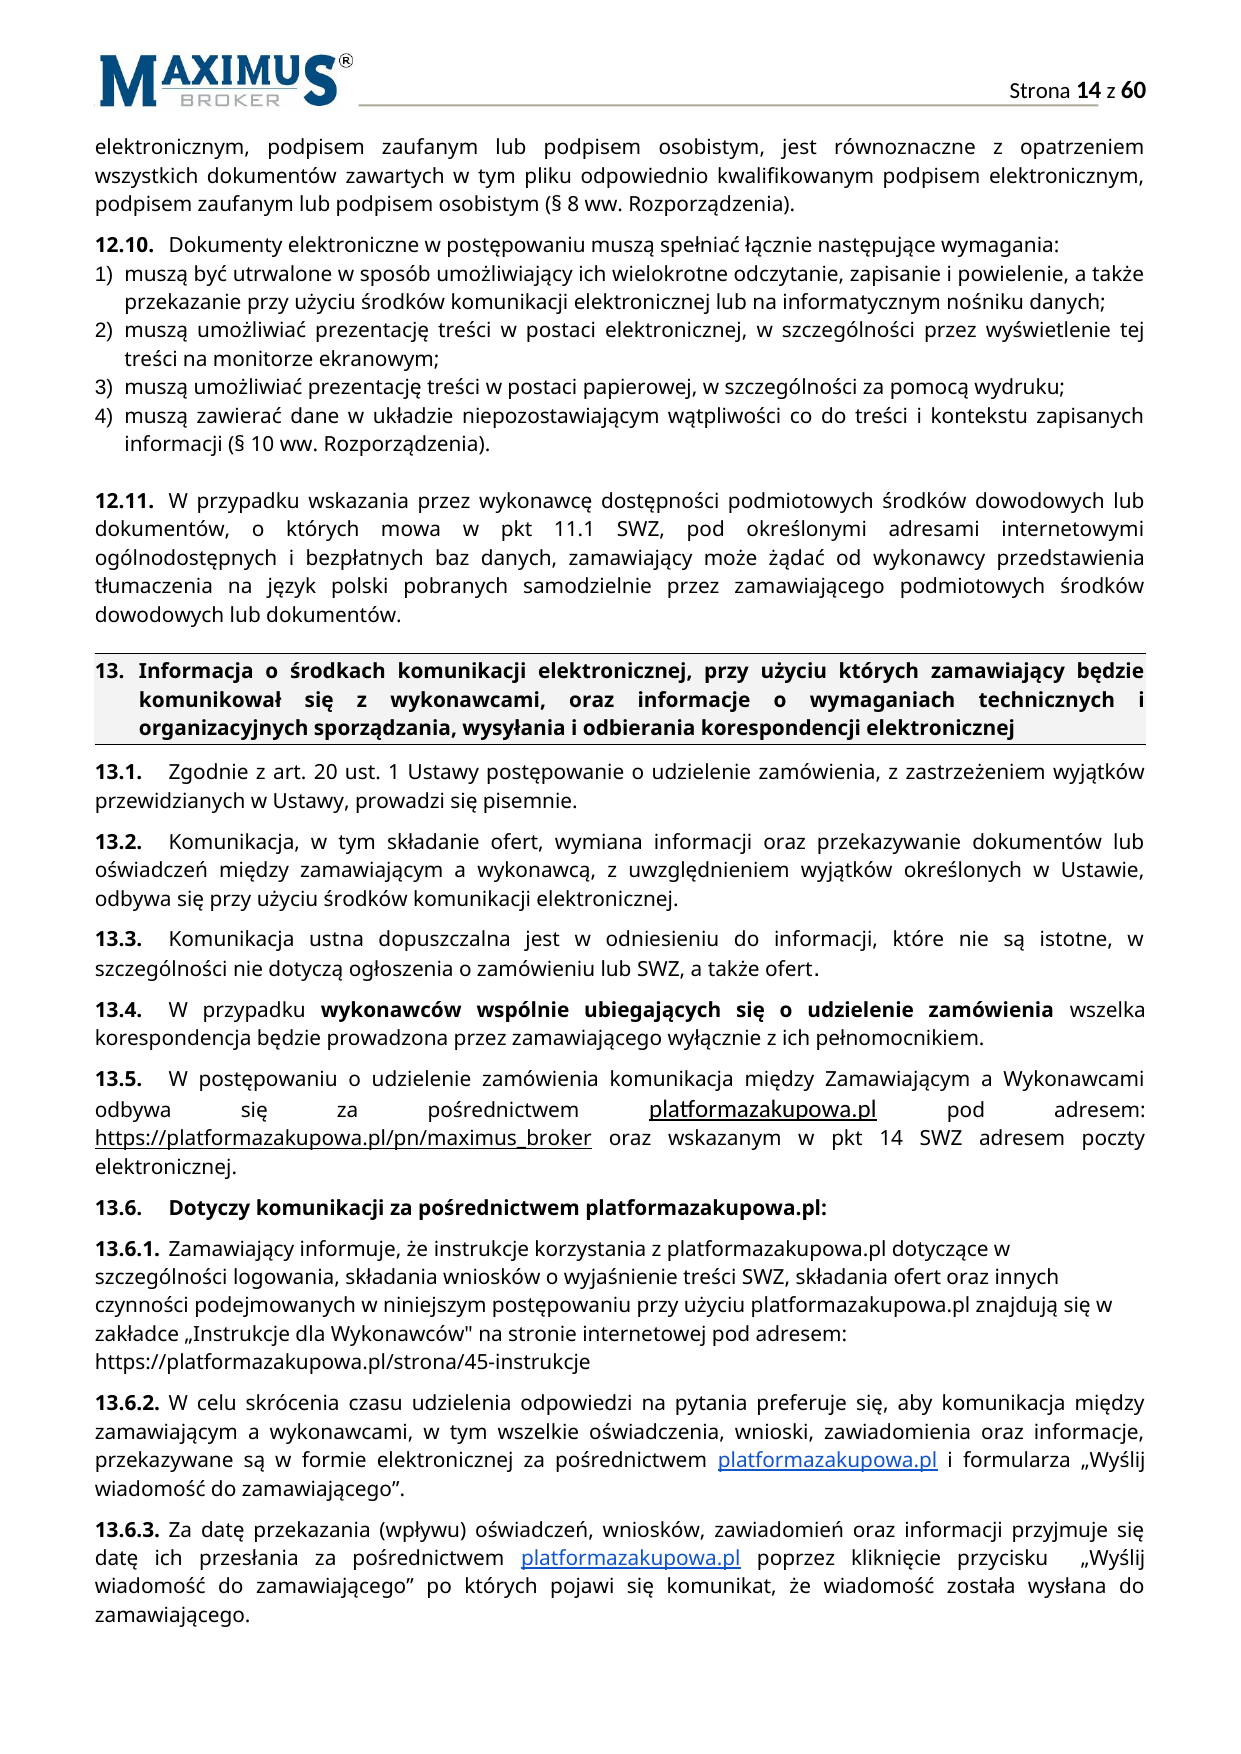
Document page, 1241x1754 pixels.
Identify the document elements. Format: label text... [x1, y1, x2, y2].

list Komunikacja ustna dopuszczalna jest w odniesieniu do informacji, które nie są istotne, w szczególności nie dotyczą ogłoszenia o zamówieniu lub SWZ, a także ofert. [94, 924, 1146, 983]
list W przypadku wykonawców wspólnie ubiegających się o udzielenie zamówienia wszelka korespondencja będzie prowadzona przez zamawiającego wyłącznie z ich pełnomocnikiem. [94, 995, 1146, 1052]
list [94, 132, 1146, 218]
picture [94, 50, 359, 111]
list muszą być utrwalone w sposób umożliwiający ich wielokrotne odczytanie, zapisanie i powielenie, a także przekazanie przy użyciu środków komunikacji elektronicznej lub na informatycznym nośniku danych; [94, 259, 1146, 316]
list Dotyczy komunikacji za pośrednictwem platformazakupowa.pl: [94, 1193, 1146, 1221]
list Za datę przekazania (wpływu) oświadczeń, wniosków, zawiadomień oraz informacji przyjmuje się datę ich przesłania za pośrednictwem platformazakupowa.pl poprzez kliknięcie przycisku „Wyślij wiadomość do zamawiającego” po których pojawi się komunikat, że wiadomość została wysłana do zamawiającego. [94, 1515, 1146, 1628]
list Zgodnie z art. 20 ust. 1 Ustawy postępowanie o udzielenie zamówienia, z zastrzeżeniem wyjątków przewidzianych w Ustawy, prowadzi się pisemnie. [94, 757, 1146, 814]
subtitle Informacja o środkach komunikacji elektronicznej, przy użyciu których zamawiający będzie komunikował się z wykonawcami, oraz informacje o wymaganiach technicznych i organizacyjnych sporządzania, wysyłania i odbierania korespondencji elektronicznej [94, 654, 1146, 745]
list W postępowaniu o udzielenie zamówienia komunikacja między Zamawiającym a Wykonawcami odbywa się za pośrednictwem platformazakupowa.pl pod adresem: https://platformazakupowa.pl/pn/maximus_broker oraz wskazanym w pkt 14 SWZ adresem poczty elektronicznej. [94, 1064, 1146, 1180]
list Komunikacja, w tym składanie ofert, wymiana informacji oraz przekazywanie dokumentów lub oświadczeń między zamawiającym a wykonawcą, z uwzględnieniem wyjątków określonych w Ustawie, odbywa się przy użyciu środków komunikacji elektronicznej. [94, 827, 1146, 912]
list muszą umożliwiać prezentację treści w postaci elektronicznej, w szczególności przez wyświetlenie tej treści na monitorze ekranowym; [94, 316, 1146, 372]
list Zamawiający informuje, że instrukcje korzystania z platformazakupowa.pl dotyczące w szczególności logowania, składania wniosków o wyjaśnienie treści SWZ, składania ofert oraz innych czynności podejmowanych w niniejszym postępowaniu przy użyciu platformazakupowa.pl znajdują się w zakładce „Instrukcje dla Wykonawców" na stronie internetowej pod adresem: https://platformazakupowa.pl/strona/45-instrukcje [94, 1234, 1146, 1376]
list muszą zawierać dane w układzie niepozostawiającym wątpliwości co do treści i kontekstu zapisanych informacji (§ 10 ww. Rozporządzenia). [94, 401, 1146, 458]
list W przypadku wskazania przez wykonawcę dostępności podmiotowych środków dowodowych lub dokumentów, o których mowa w pkt 11.1 SWZ, pod określonymi adresami internetowymi ogólnodostępnych i bezpłatnych baz danych, zamawiający może żądać od wykonawcy przedstawienia tłumaczenia na język polski pobranych samodzielnie przez zamawiającego podmiotowych środków dowodowych lub dokumentów. [94, 486, 1146, 628]
list W celu skrócenia czasu udzielenia odpowiedzi na pytania preferuje się, aby komunikacja między zamawiającym a wykonawcami, w tym wszelkie oświadczenia, wnioski, zawiadomienia oraz informacje, przekazywane są w formie elektronicznej za pośrednictwem platformazakupowa.pl i formularza „Wyślij wiadomość do zamawiającego”. [94, 1388, 1146, 1502]
list Dokumenty elektroniczne w postępowaniu muszą spełniać łącznie następujące wymagania: [94, 230, 1146, 259]
list muszą umożliwiać prezentację treści w postaci papierowej, w szczególności za pomocą wydruku; [94, 372, 1146, 401]
